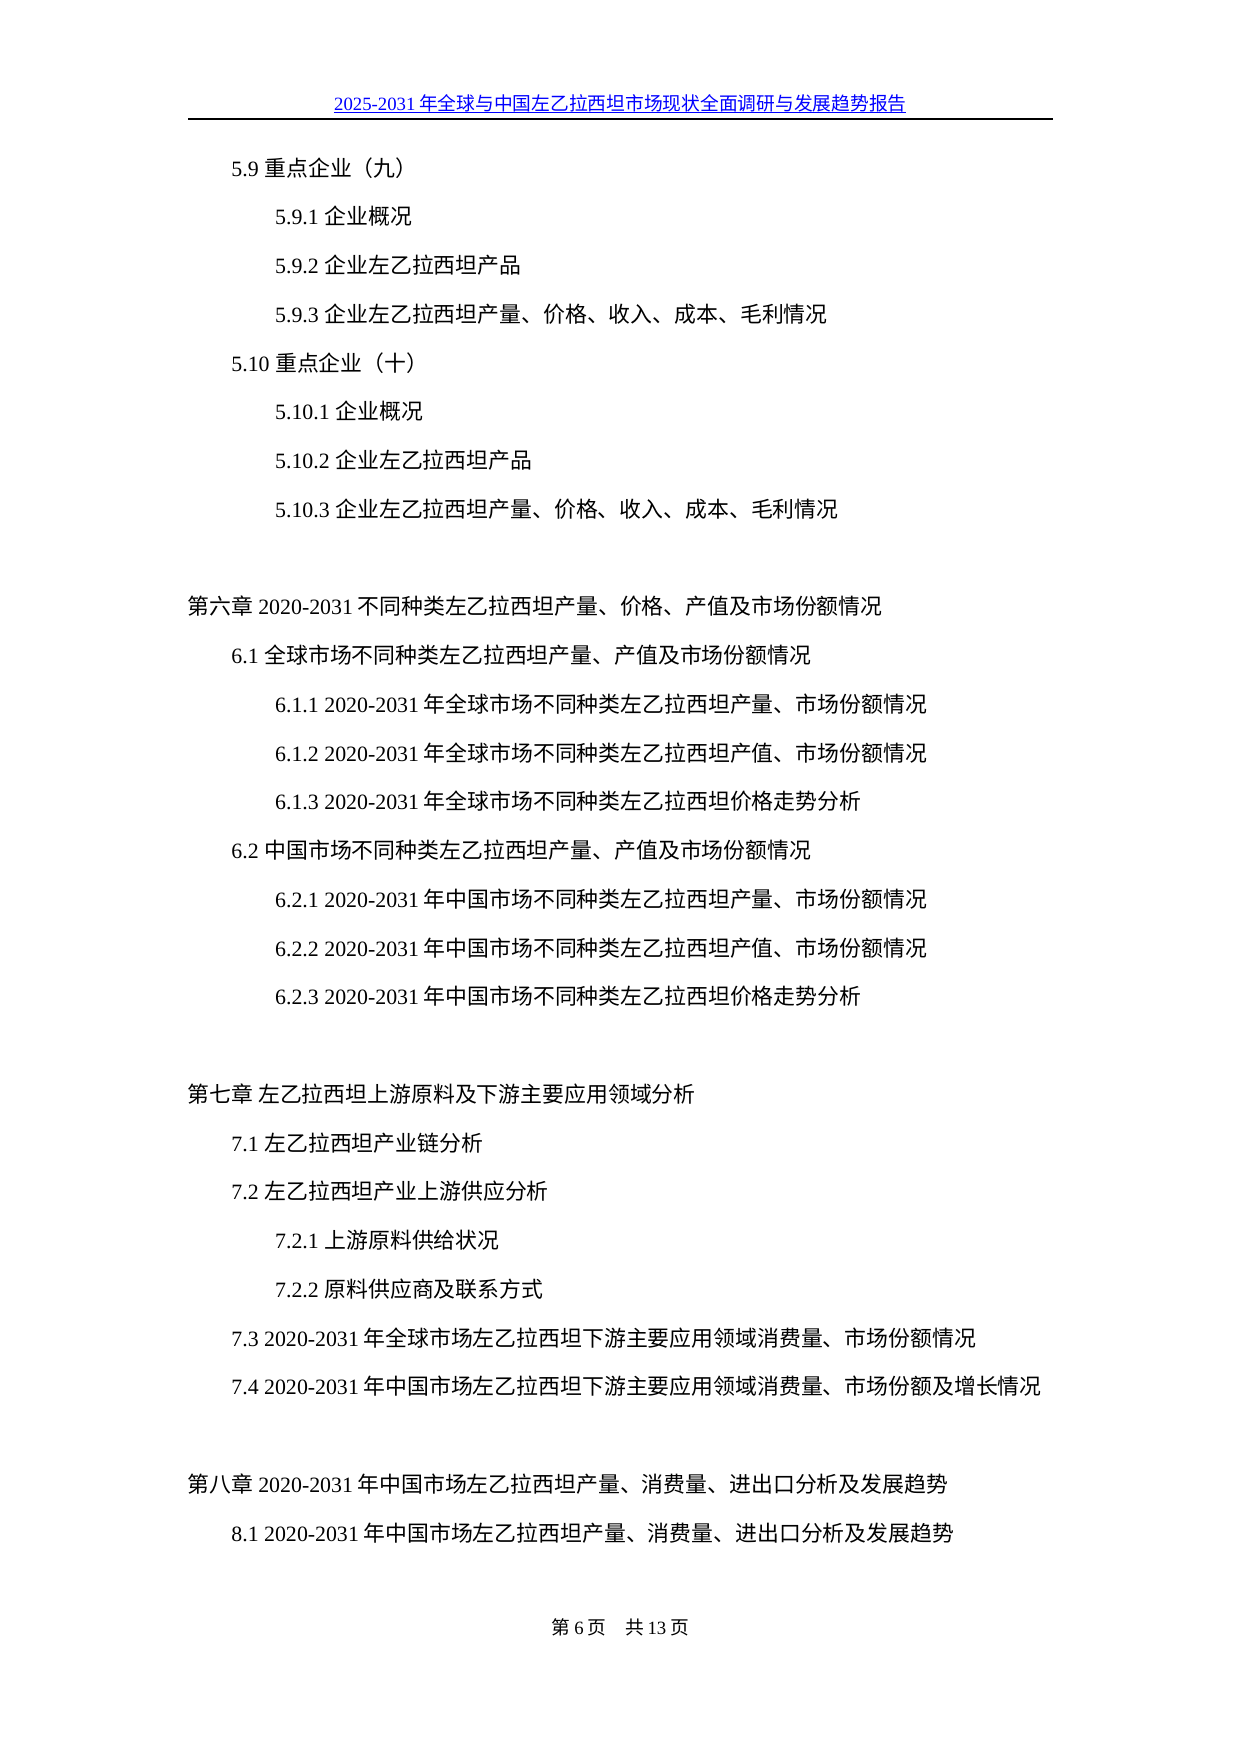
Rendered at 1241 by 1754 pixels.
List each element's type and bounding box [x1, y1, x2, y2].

text [187, 150, 1053, 1548]
